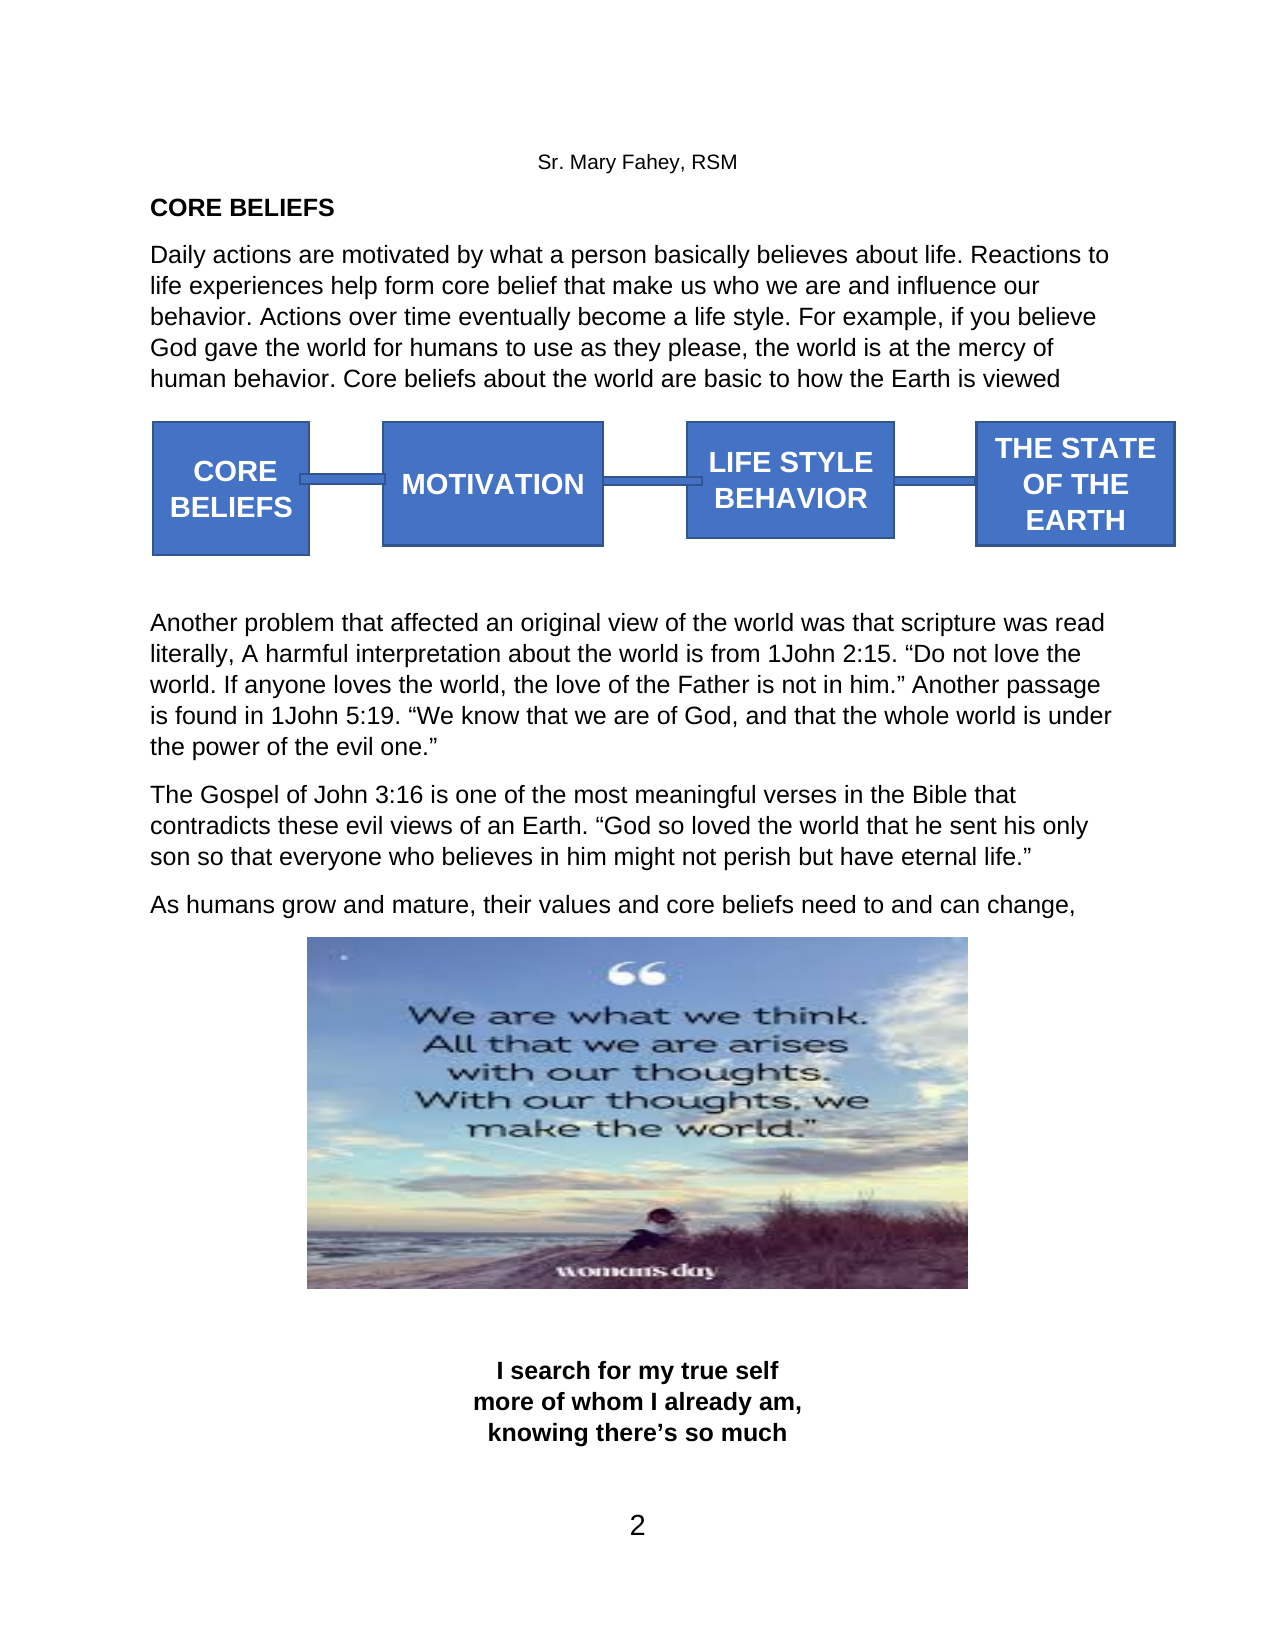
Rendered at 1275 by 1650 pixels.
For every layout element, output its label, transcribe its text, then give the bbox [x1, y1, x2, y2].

picture [307, 937, 968, 1289]
text The Gospel of John 3:16 is one of the most meaningful verses in the Bible that contradicts these evil views of an Earth. “God so loved the world that he sent his only son so that everyone who believes in him might not perish but have eternal life.” [150, 780, 1125, 871]
text Daily actions are motivated by what a person basically believes about life. Reactions to life experiences help form core belief that make us who we are and influence our behavior. Actions over time eventually become a life style. For example, if you believe God gave the world for humans to use as they please, the world is at the mercy of human behavior. Core beliefs about the world are basic to how the Earth is viewed [150, 240, 1125, 393]
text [150, 1356, 1125, 1447]
text Another problem that affected an original view of the world was that scripture was read literally, A harmful interpretation about the world is from 1John 2:15. “Do not love the world. If anyone loves the world, the love of the Father is not in him.” Another passage is found in 1John 5:19. “We know that we are of God, and that the whole world is under the power of the evil one.” [150, 608, 1125, 761]
text CORE BELIEFS [150, 192, 1125, 221]
text As humans grow and mature, their values and core beliefs need to and can change, [150, 890, 1125, 918]
text Sr. Mary Fahey, RSM [150, 150, 1125, 174]
